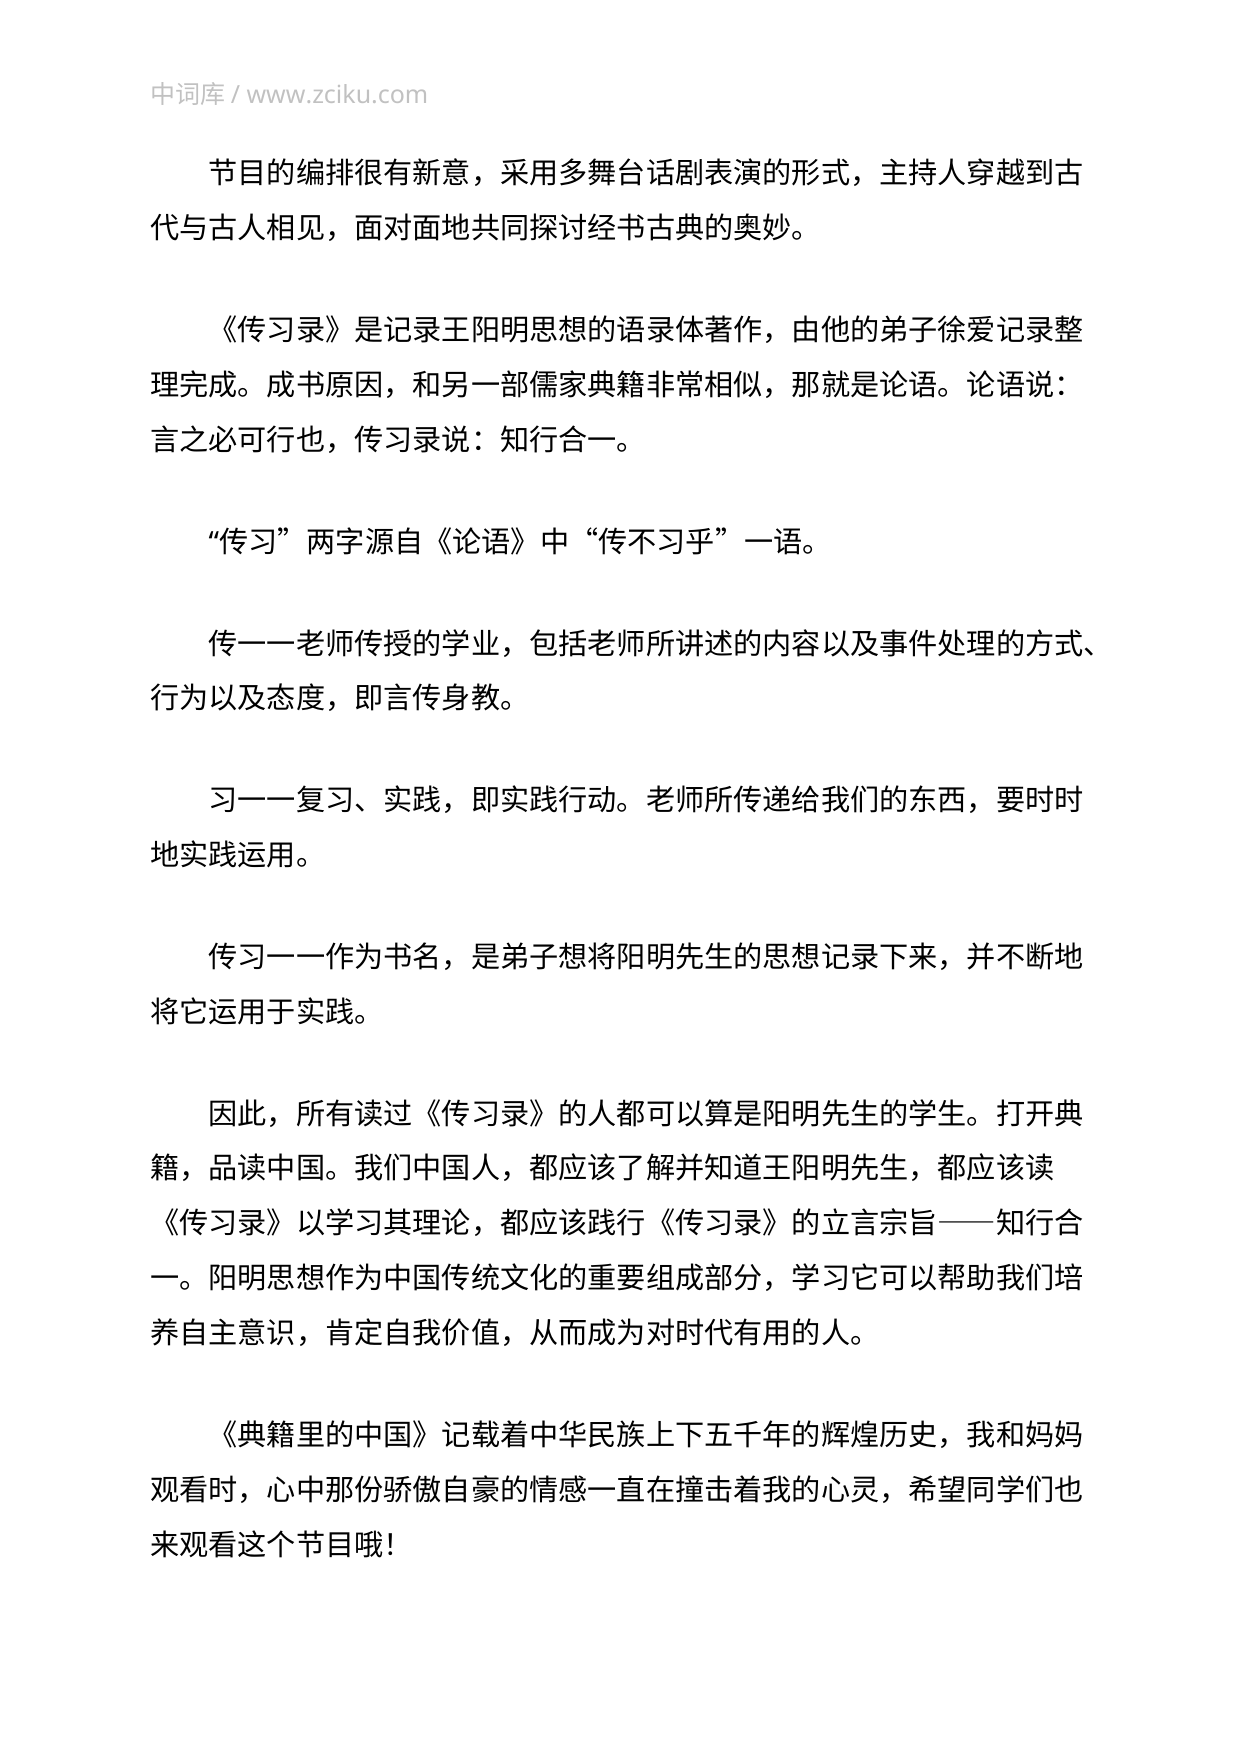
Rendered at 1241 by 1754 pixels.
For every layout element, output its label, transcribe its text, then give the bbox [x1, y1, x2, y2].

text 因此，所有读过《传习录》的人都可以算是阳明先生的学生。打开典籍，品读中国。我们中国人，都应该了解并知道王阳明先生，都应该读《传习录》以学习其理论，都应该践行《传习录》的立言宗旨——知行合一。阳明思想作为中国传统文化的重要组成部分，学习它可以帮助我们培养自主意识，肯定自我价值，从而成为对时代有用的人。 [150, 1090, 1090, 1352]
text 传一一老师传授的学业，包括老师所讲述的内容以及事件处理的方式、行为以及态度，即言传身教。 [150, 620, 1090, 717]
text 传习一一作为书名，是弟子想将阳明先生的思想记录下来，并不断地将它运用于实践。 [150, 933, 1090, 1031]
text 习一一复习、实践，即实践行动。老师所传递给我们的东西，要时时地实践运用。 [150, 777, 1090, 874]
text “传习”两字源自《论语》中“传不习乎”一语。 [150, 518, 1090, 561]
text 《传习录》是记录王阳明思想的语录体著作，由他的弟子徐爱记录整理完成。成书原因，和另一部儒家典籍非常相似，那就是论语。论语说：言之必可行也，传习录说：知行合一。 [150, 307, 1090, 459]
text 节目的编排很有新意，采用多舞台话剧表演的形式，主持人穿越到古代与古人相见，面对面地共同探讨经书古典的奥妙。 [150, 150, 1090, 247]
text 《典籍里的中国》记载着中华民族上下五千年的辉煌历史，我和妈妈观看时，心中那份骄傲自豪的情感一直在撞击着我的心灵，希望同学们也来观看这个节目哦！ [150, 1412, 1090, 1564]
